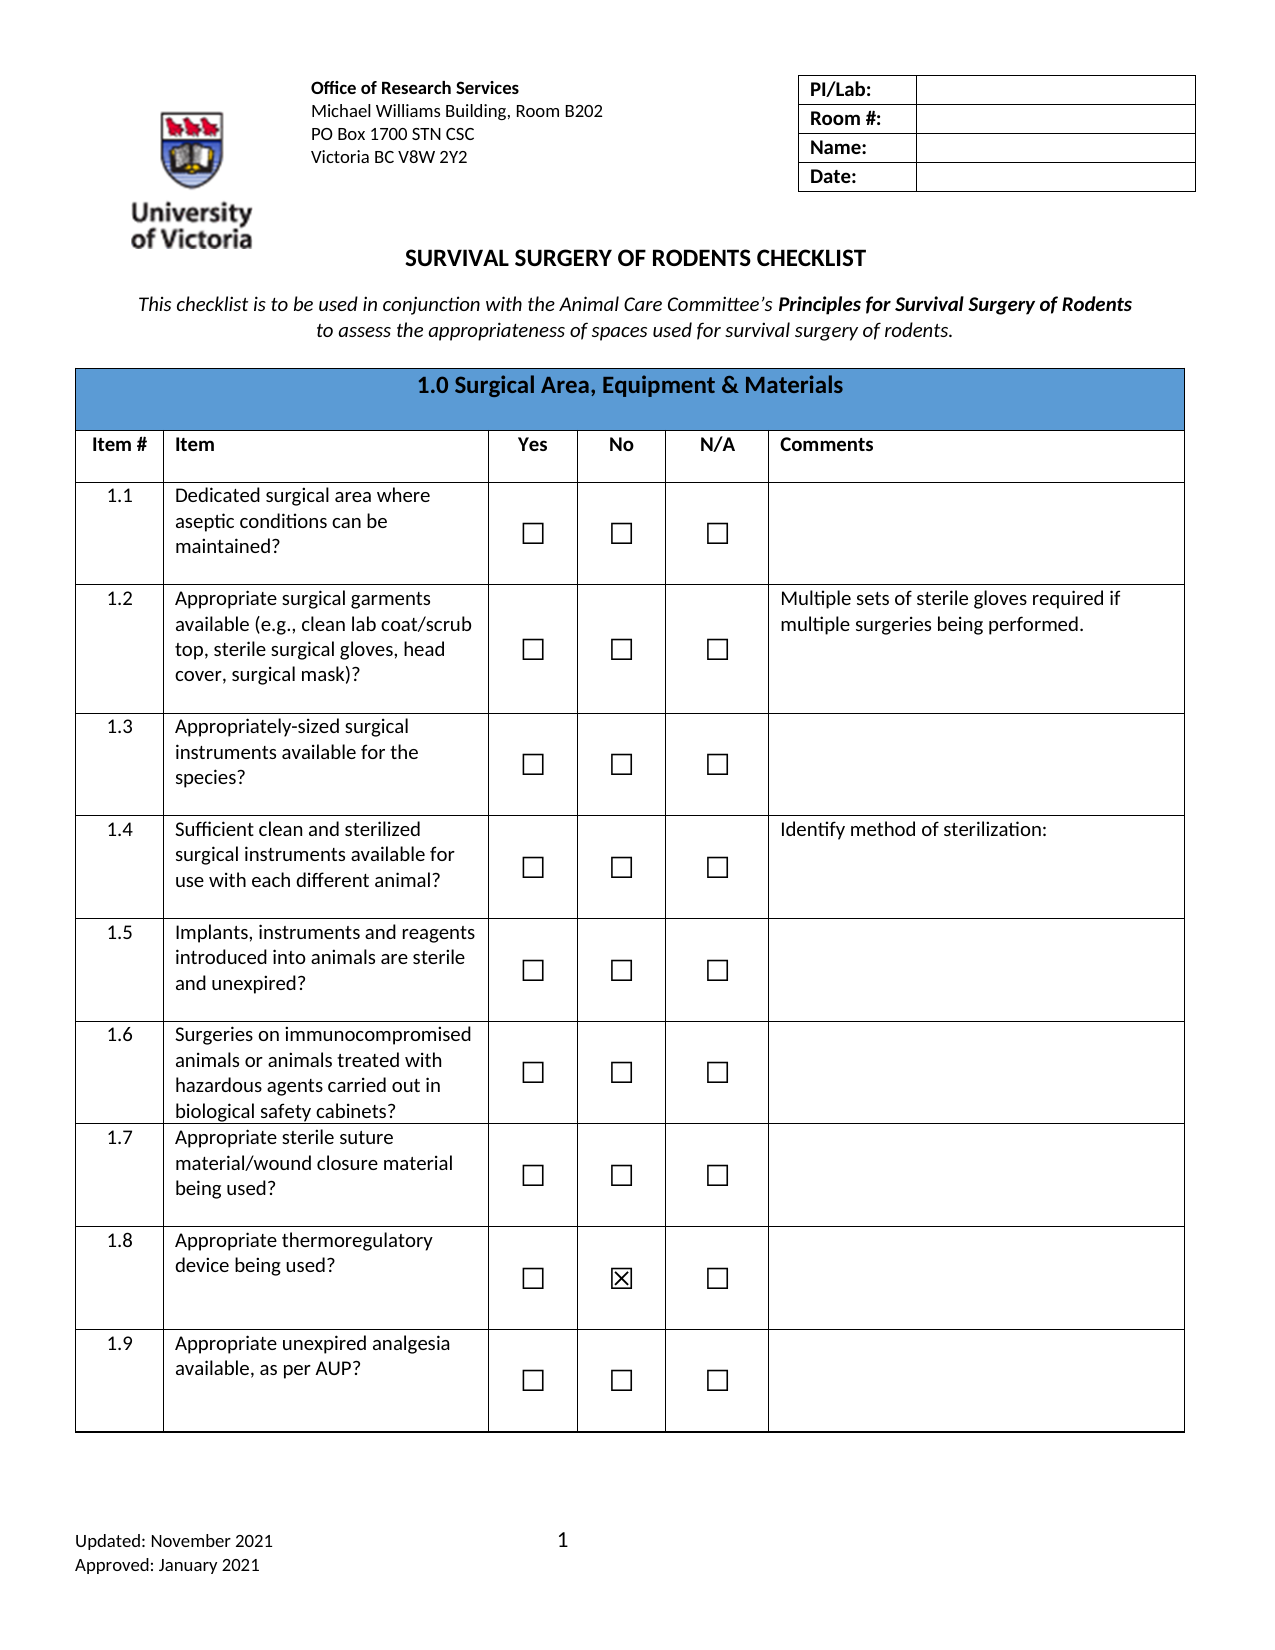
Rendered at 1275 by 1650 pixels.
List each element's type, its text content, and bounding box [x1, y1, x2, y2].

table_cell [769, 1124, 1184, 1226]
table_cell Multiple sets of sterile gloves required if multiple surgeries being performed. [769, 585, 1184, 712]
table_header 1.0 Surgical Area, Equipment & Materials [76, 369, 1184, 430]
table_cell [917, 134, 1195, 162]
table_cell 1.7 [76, 1124, 163, 1226]
table_header PI/Lab: [799, 76, 916, 104]
table_cell Appropriate surgical garments available (e.g., clean lab coat/scrub top, sterile surgical gloves, head cover, surgical mask)? [164, 585, 488, 712]
table_cell [769, 1227, 1184, 1329]
table_cell Appropriate unexpired analgesia available, as per AUP? [164, 1330, 488, 1431]
table_cell No [578, 431, 665, 482]
table_cell Surgeries on immunocompromised animals or animals treated with hazardous agents carried out in biological safety cabinets? [164, 1022, 488, 1123]
table_cell Appropriate thermoregulatory device being used? [164, 1227, 488, 1329]
table_cell [917, 105, 1195, 133]
table_cell [917, 163, 1195, 191]
table_cell Identify method of sterilization: [769, 816, 1184, 918]
table_cell [769, 714, 1184, 815]
text This checklist is to be used in conjunction with the Animal Care Committee’s Principles for Survival Surgery of Rodents to assess the appropriateness of spaces used for survival surgery of rodents. [134, 291, 1138, 342]
table_cell 1.9 [76, 1330, 163, 1431]
table_cell [769, 1330, 1184, 1431]
table_cell 1.3 [76, 714, 163, 815]
text SURVIVAL SURGERY OF RODENTS CHECKLIST [75, 242, 1196, 272]
table_cell Dedicated surgical area where aseptic conditions can be maintained? [164, 483, 488, 584]
table_cell 1.5 [76, 919, 163, 1021]
table_cell 1.4 [76, 816, 163, 918]
table_cell 1.6 [76, 1022, 163, 1123]
table_cell Comments [769, 431, 1184, 482]
table_cell 1.1 [76, 483, 163, 584]
table_cell Date: [799, 163, 916, 191]
table_cell Appropriate sterile suture material/wound closure material being used? [164, 1124, 488, 1226]
table_cell Item # [76, 431, 163, 482]
table_cell Appropriately-sized surgical instruments available for the species? [164, 714, 488, 815]
picture [131, 111, 253, 249]
table_cell N/A [666, 431, 768, 482]
table_cell Item [164, 431, 488, 482]
table_header [917, 76, 1195, 104]
table_cell Name: [799, 134, 916, 162]
table_cell 1.2 [76, 585, 163, 712]
table_cell Sufficient clean and sterilized surgical instruments available for use with each different animal? [164, 816, 488, 918]
table_cell [769, 919, 1184, 1021]
table_header Office of Research Services Michael Williams Building, Room B202 PO Box 1700 STN CSC Victoria BC V8W 2Y2 [296, 75, 798, 191]
table_cell [769, 1022, 1184, 1123]
table_cell Yes [489, 431, 577, 482]
table_cell [769, 483, 1184, 584]
table_cell Room #: [799, 105, 916, 133]
table_cell 1.8 [76, 1227, 163, 1329]
table_cell Implants, instruments and reagents introduced into animals are sterile and unexpired? [164, 919, 488, 1021]
